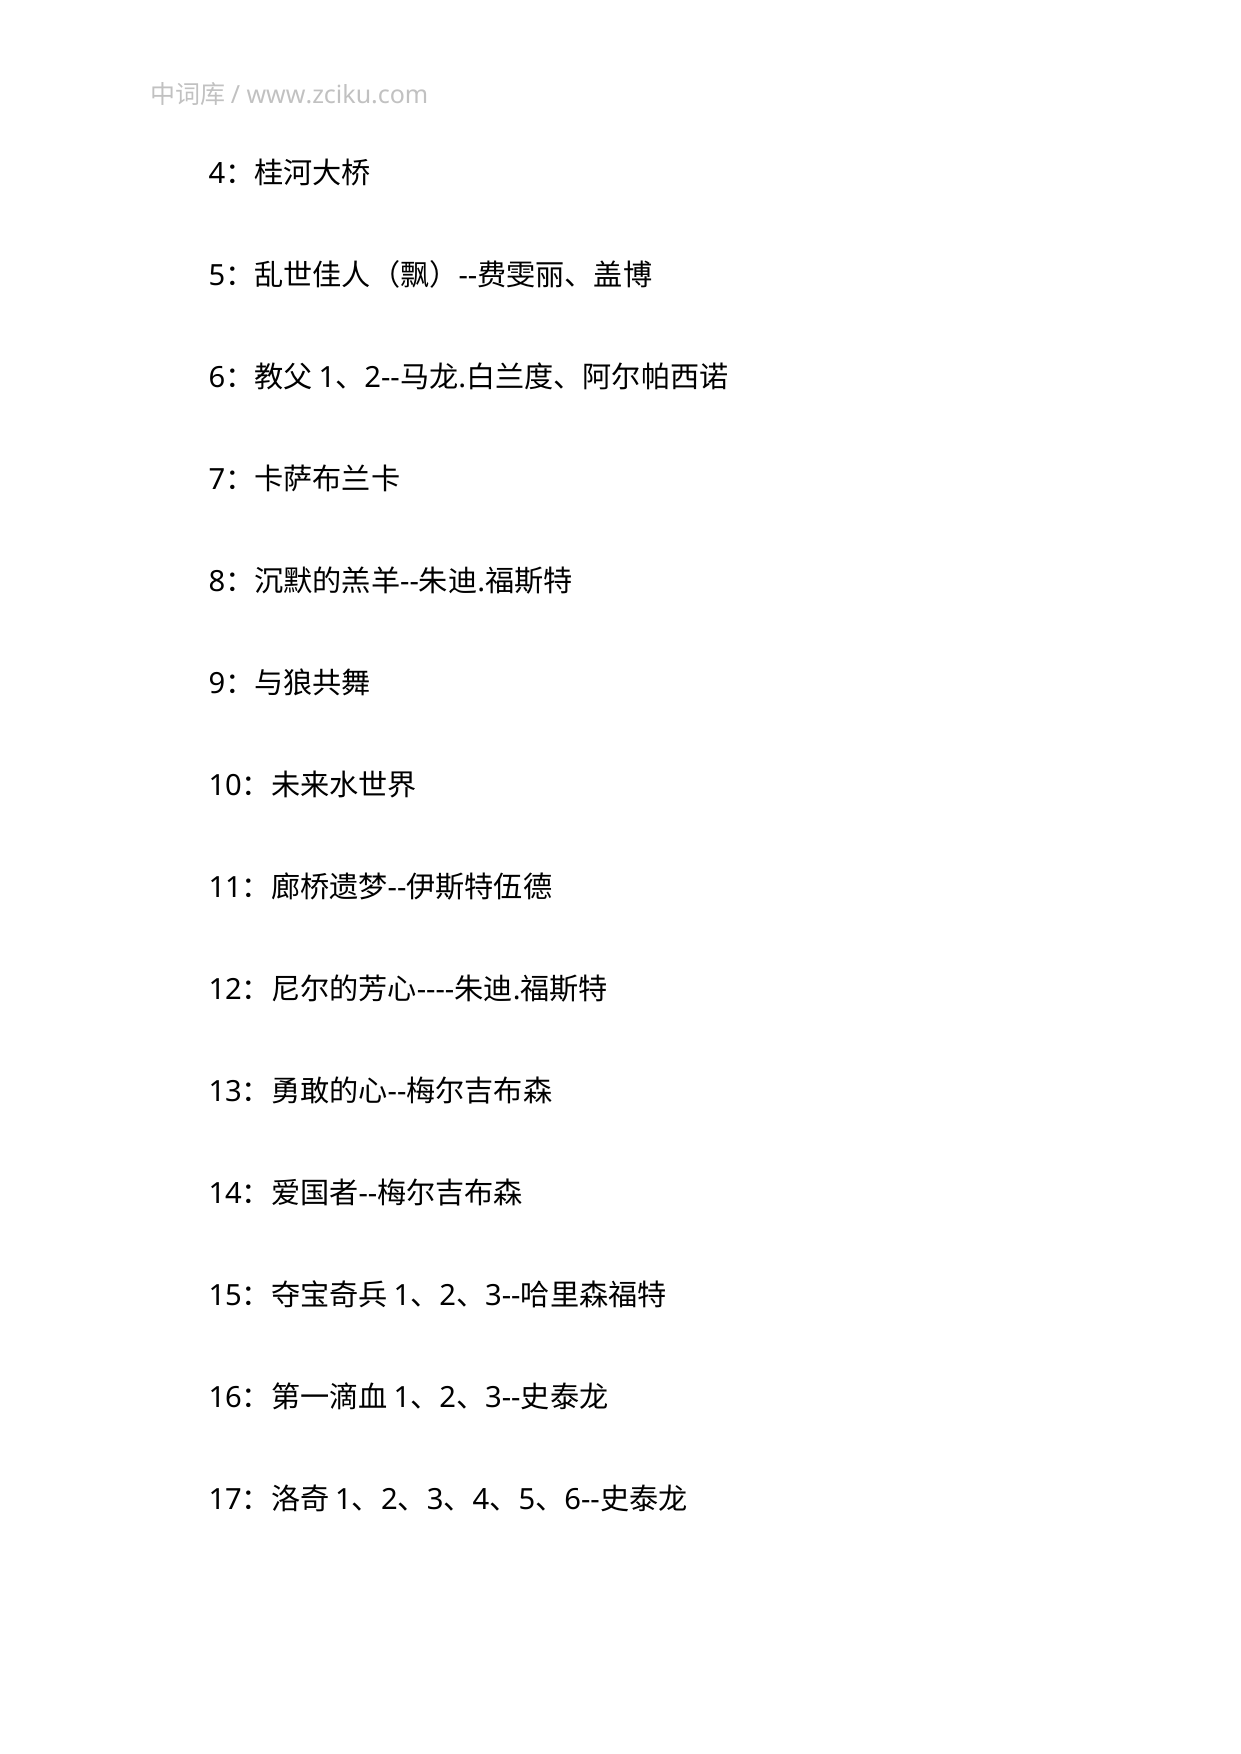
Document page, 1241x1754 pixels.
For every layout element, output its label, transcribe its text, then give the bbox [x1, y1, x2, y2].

text 9：与狼共舞 [150, 660, 1090, 702]
text 17：洛奇1、2、3、4、5、6--史泰龙 [150, 1476, 1090, 1518]
text 15：夺宝奇兵1、2、3--哈里森福特 [150, 1272, 1090, 1314]
text 13：勇敢的心--梅尔吉布森 [150, 1068, 1090, 1110]
text 7：卡萨布兰卡 [150, 456, 1090, 498]
text 11：廊桥遗梦--伊斯特伍德 [150, 864, 1090, 906]
text 6：教父1、2--马龙.白兰度、阿尔帕西诺 [150, 354, 1090, 396]
text 5：乱世佳人（飘）--费雯丽、盖博 [150, 252, 1090, 294]
text 10：未来水世界 [150, 762, 1090, 804]
text 16：第一滴血1、2、3--史泰龙 [150, 1374, 1090, 1416]
text 8：沉默的羔羊--朱迪.福斯特 [150, 558, 1090, 600]
text 12：尼尔的芳心----朱迪.福斯特 [150, 966, 1090, 1008]
text 4：桂河大桥 [150, 150, 1090, 192]
text 14：爱国者--梅尔吉布森 [150, 1170, 1090, 1212]
